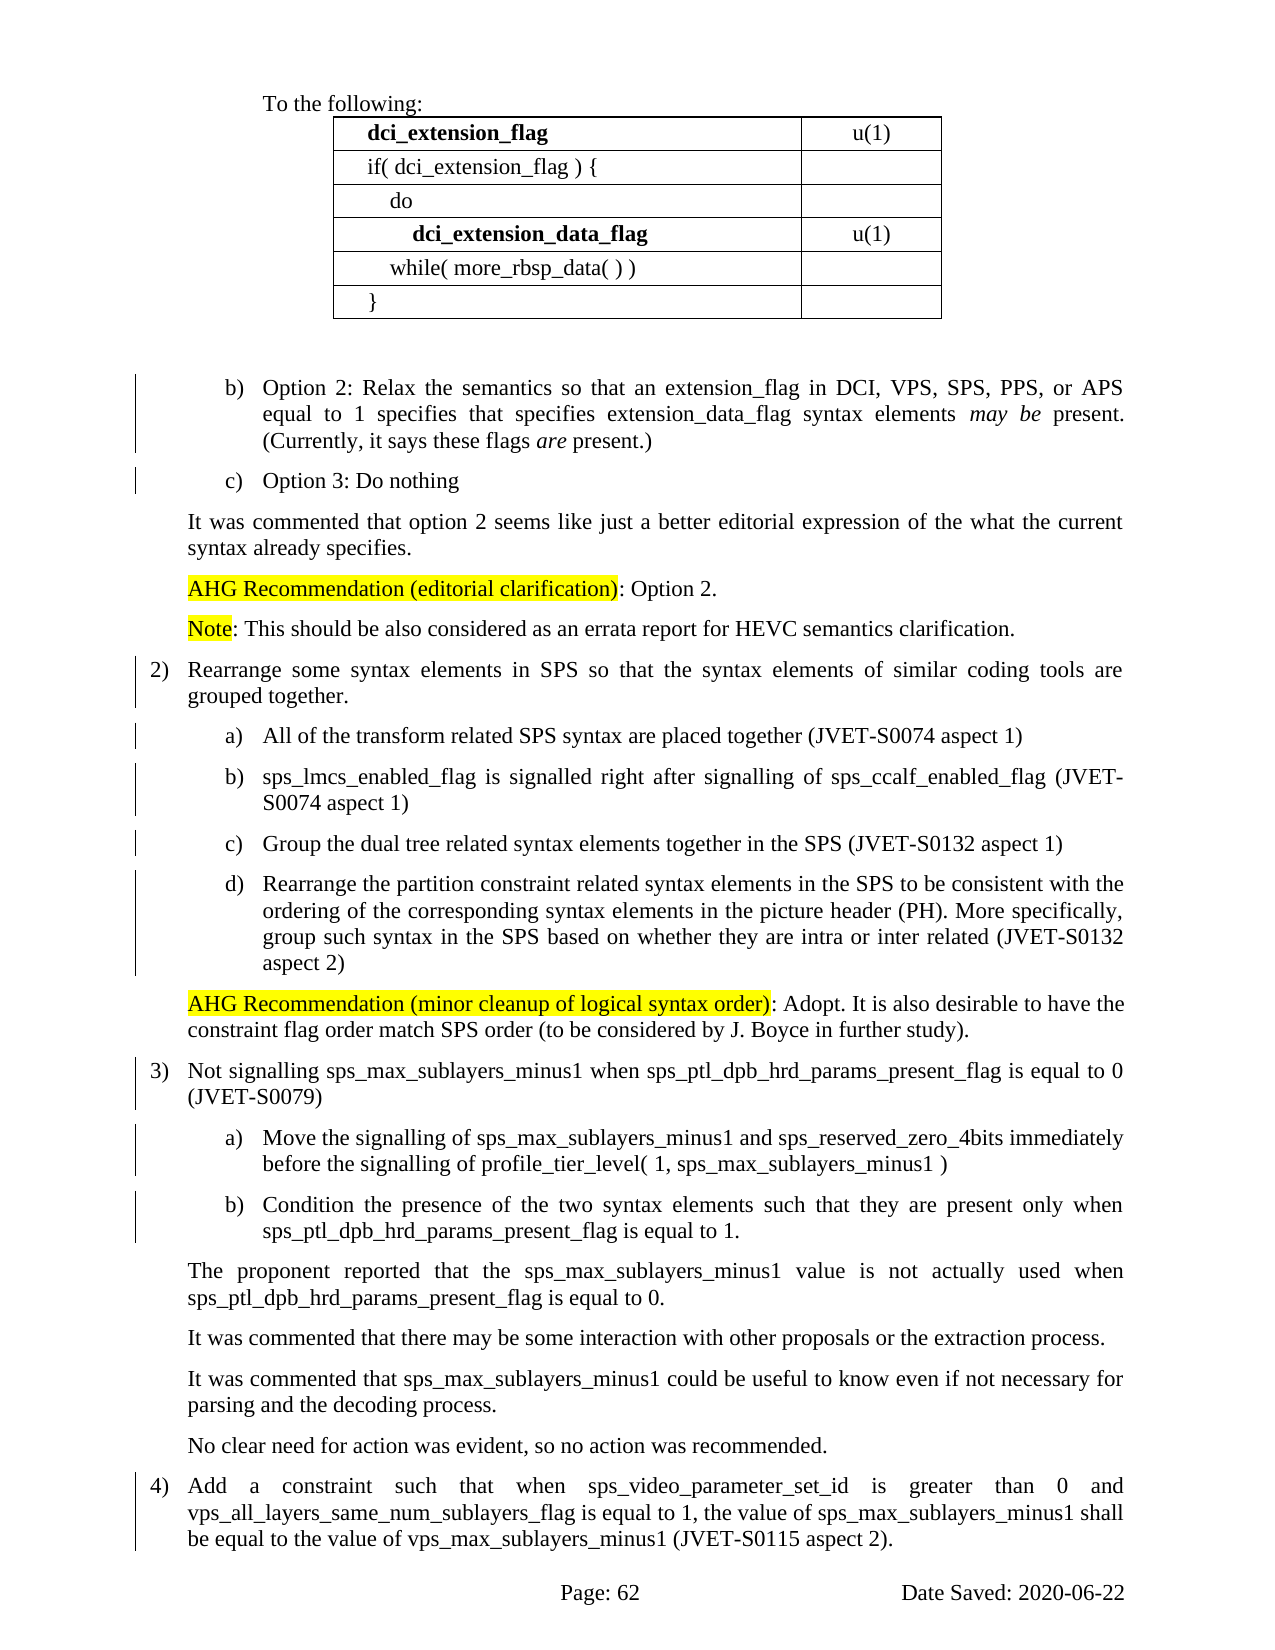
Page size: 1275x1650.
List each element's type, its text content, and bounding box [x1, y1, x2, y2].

text No clear need for action was evident, so no action was recommended. [187, 1432, 1125, 1458]
list Option 3: Do nothing [225, 467, 1125, 493]
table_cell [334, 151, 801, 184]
text It was commented that sps_max_sublayers_minus1 could be useful to know even if not necessary for parsing and the decoding process. [187, 1365, 1125, 1418]
list Add a constraint such that when sps_video_parameter_set_id is greater than 0 and vps_all_layers_same_num_sublayers_flag is equal to 1, the value of sps_max_sublayers_minus1 shall be equal to the value of vps_max_sublayers_minus1 (JVET-S0115 aspect 2). [150, 1472, 1125, 1551]
list Option 2: Relax the semantics so that an extension_flag in DCI, VPS, SPS, PPS, or APS equal to 1 specifies that specifies extension_data_flag syntax elements may be present. (Currently, it says these flags are present.) [225, 374, 1125, 453]
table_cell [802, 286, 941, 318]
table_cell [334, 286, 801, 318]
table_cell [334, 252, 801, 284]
text The proponent reported that the sps_max_sublayers_minus1 value is not actually used when sps_ptl_dpb_hrd_params_present_flag is equal to 0. [187, 1257, 1125, 1310]
text To the following: [262, 90, 1125, 116]
list sps_lmcs_enabled_flag is signalled right after signalling of sps_ccalf_enabled_flag (JVET-S0074 aspect 1) [225, 763, 1125, 816]
text AHG Recommendation (minor cleanup of logical syntax order): Adopt. It is also desirable to have the constraint flag order match SPS order (to be considered by J. Boyce in further study). [187, 990, 1125, 1043]
text Note: This should be also considered as an errata report for HEVC semantics clarification. [232, 615, 1125, 641]
text It was commented that option 2 seems like just a better editorial expression of the what the current syntax already specifies. [187, 508, 1125, 560]
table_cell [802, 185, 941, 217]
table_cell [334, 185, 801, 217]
list Rearrange the partition constraint related syntax elements in the SPS to be consistent with the ordering of the corresponding syntax elements in the picture header (PH). More specifically, group such syntax in the SPS based on whether they are intra or inter related (JVET-S0132 aspect 2) [225, 870, 1125, 976]
text It was commented that there may be some interaction with other proposals or the extraction process. [187, 1324, 1125, 1351]
list Move the signalling of sps_max_sublayers_minus1 and sps_reserved_zero_4bits immediately before the signalling of profile_tier_level( 1, sps_max_sublayers_minus1 ) [225, 1124, 1125, 1176]
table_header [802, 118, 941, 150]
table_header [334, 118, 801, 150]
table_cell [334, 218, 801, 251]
list Condition the presence of the two syntax elements such that they are present only when sps_ptl_dpb_hrd_params_present_flag is equal to 1. [225, 1191, 1125, 1243]
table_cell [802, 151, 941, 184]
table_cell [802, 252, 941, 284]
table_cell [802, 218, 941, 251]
list All of the transform related SPS syntax are placed together (JVET-S0074 aspect 1) [225, 722, 1125, 749]
list Rearrange some syntax elements in SPS so that the syntax elements of similar coding tools are grouped together. [150, 656, 1125, 708]
text AHG Recommendation (editorial clarification): Option 2. [187, 574, 1125, 601]
list Group the dual tree related syntax elements together in the SPS (JVET-S0132 aspect 1) [225, 830, 1125, 856]
list Not signalling sps_max_sublayers_minus1 when sps_ptl_dpb_hrd_params_present_flag is equal to 0 (JVET-S0079) [150, 1057, 1125, 1109]
